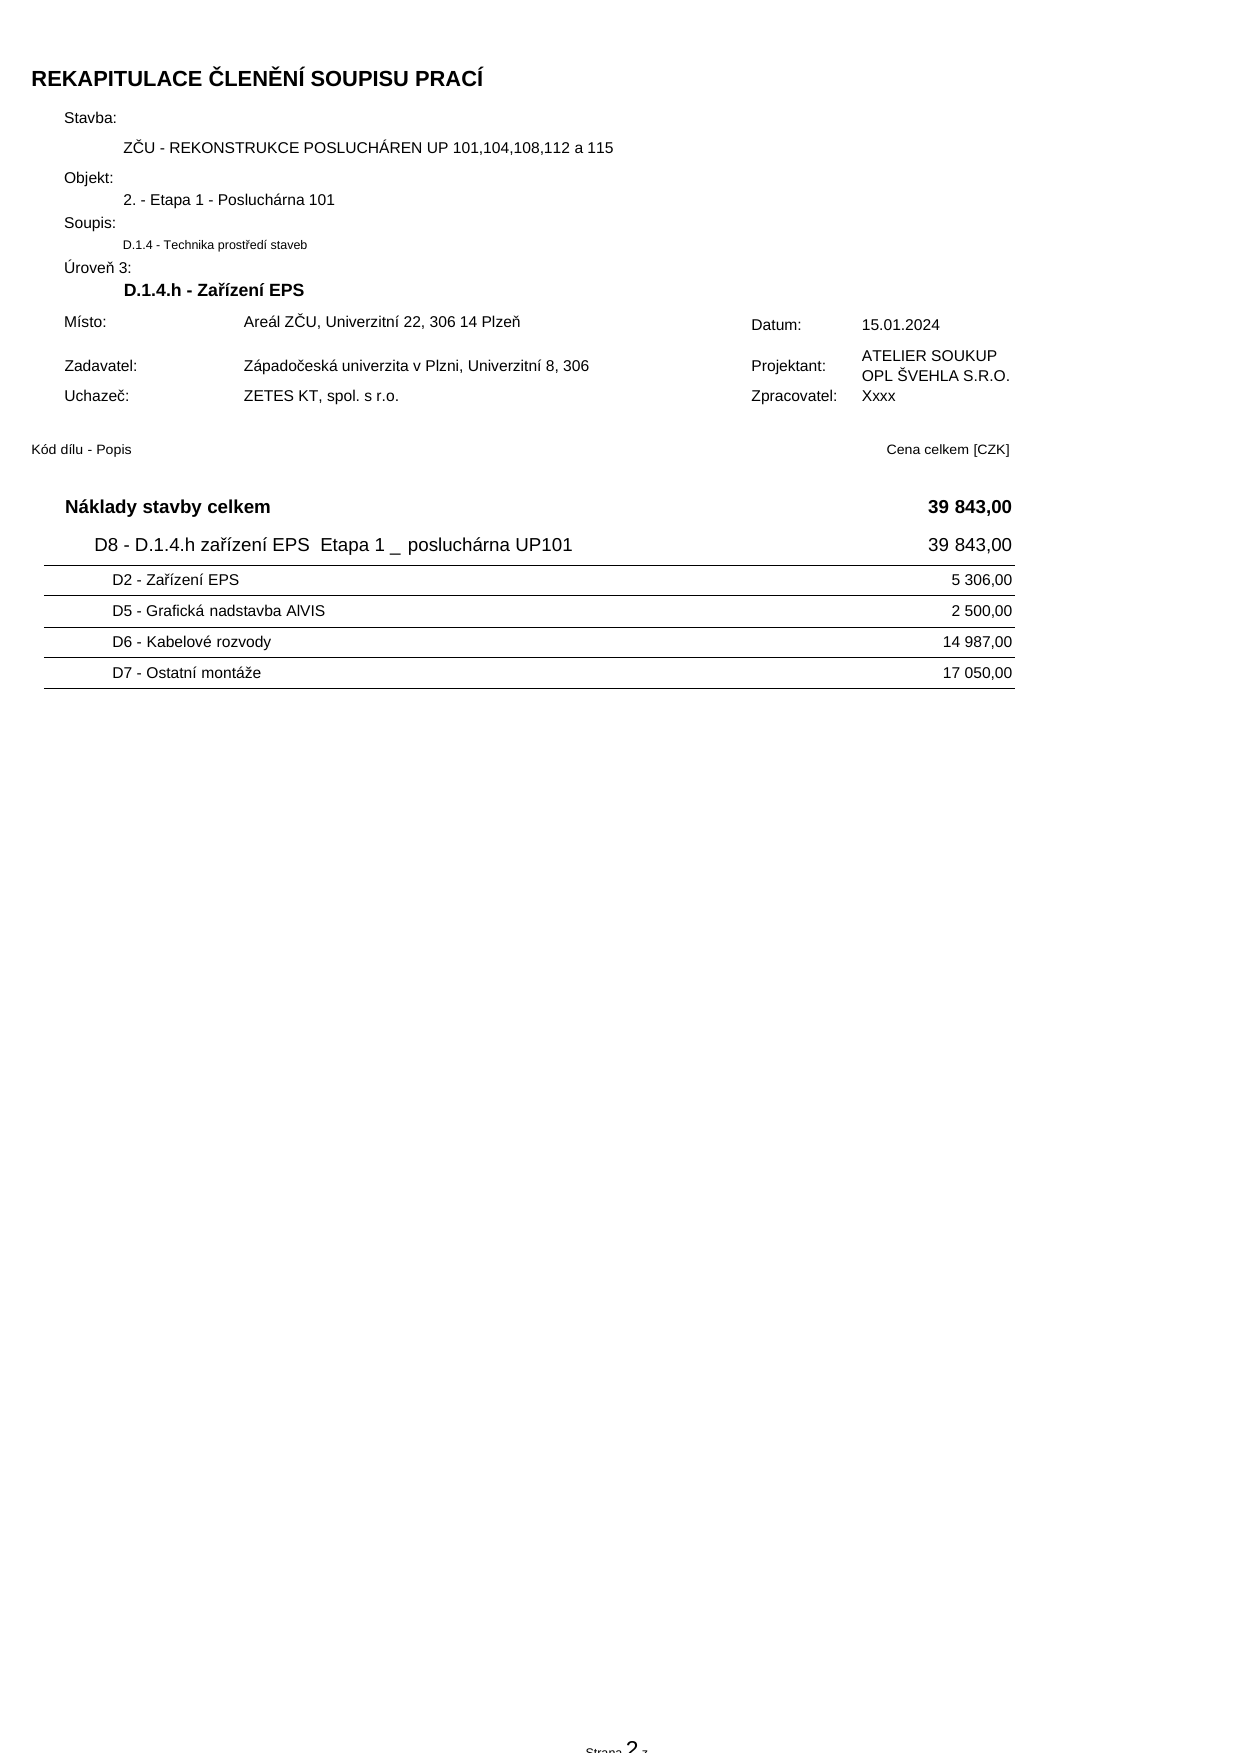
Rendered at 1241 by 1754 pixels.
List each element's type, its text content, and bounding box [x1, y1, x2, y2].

text Kód dílu - Popis Cena celkem [CZK] [31, 442, 1190, 457]
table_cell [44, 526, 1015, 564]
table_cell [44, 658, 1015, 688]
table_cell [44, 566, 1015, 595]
subtitle REKAPITULACE ČLENĚNÍ SOUPISU PRACÍ [31, 66, 1190, 91]
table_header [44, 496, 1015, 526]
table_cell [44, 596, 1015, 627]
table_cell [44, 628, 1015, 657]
